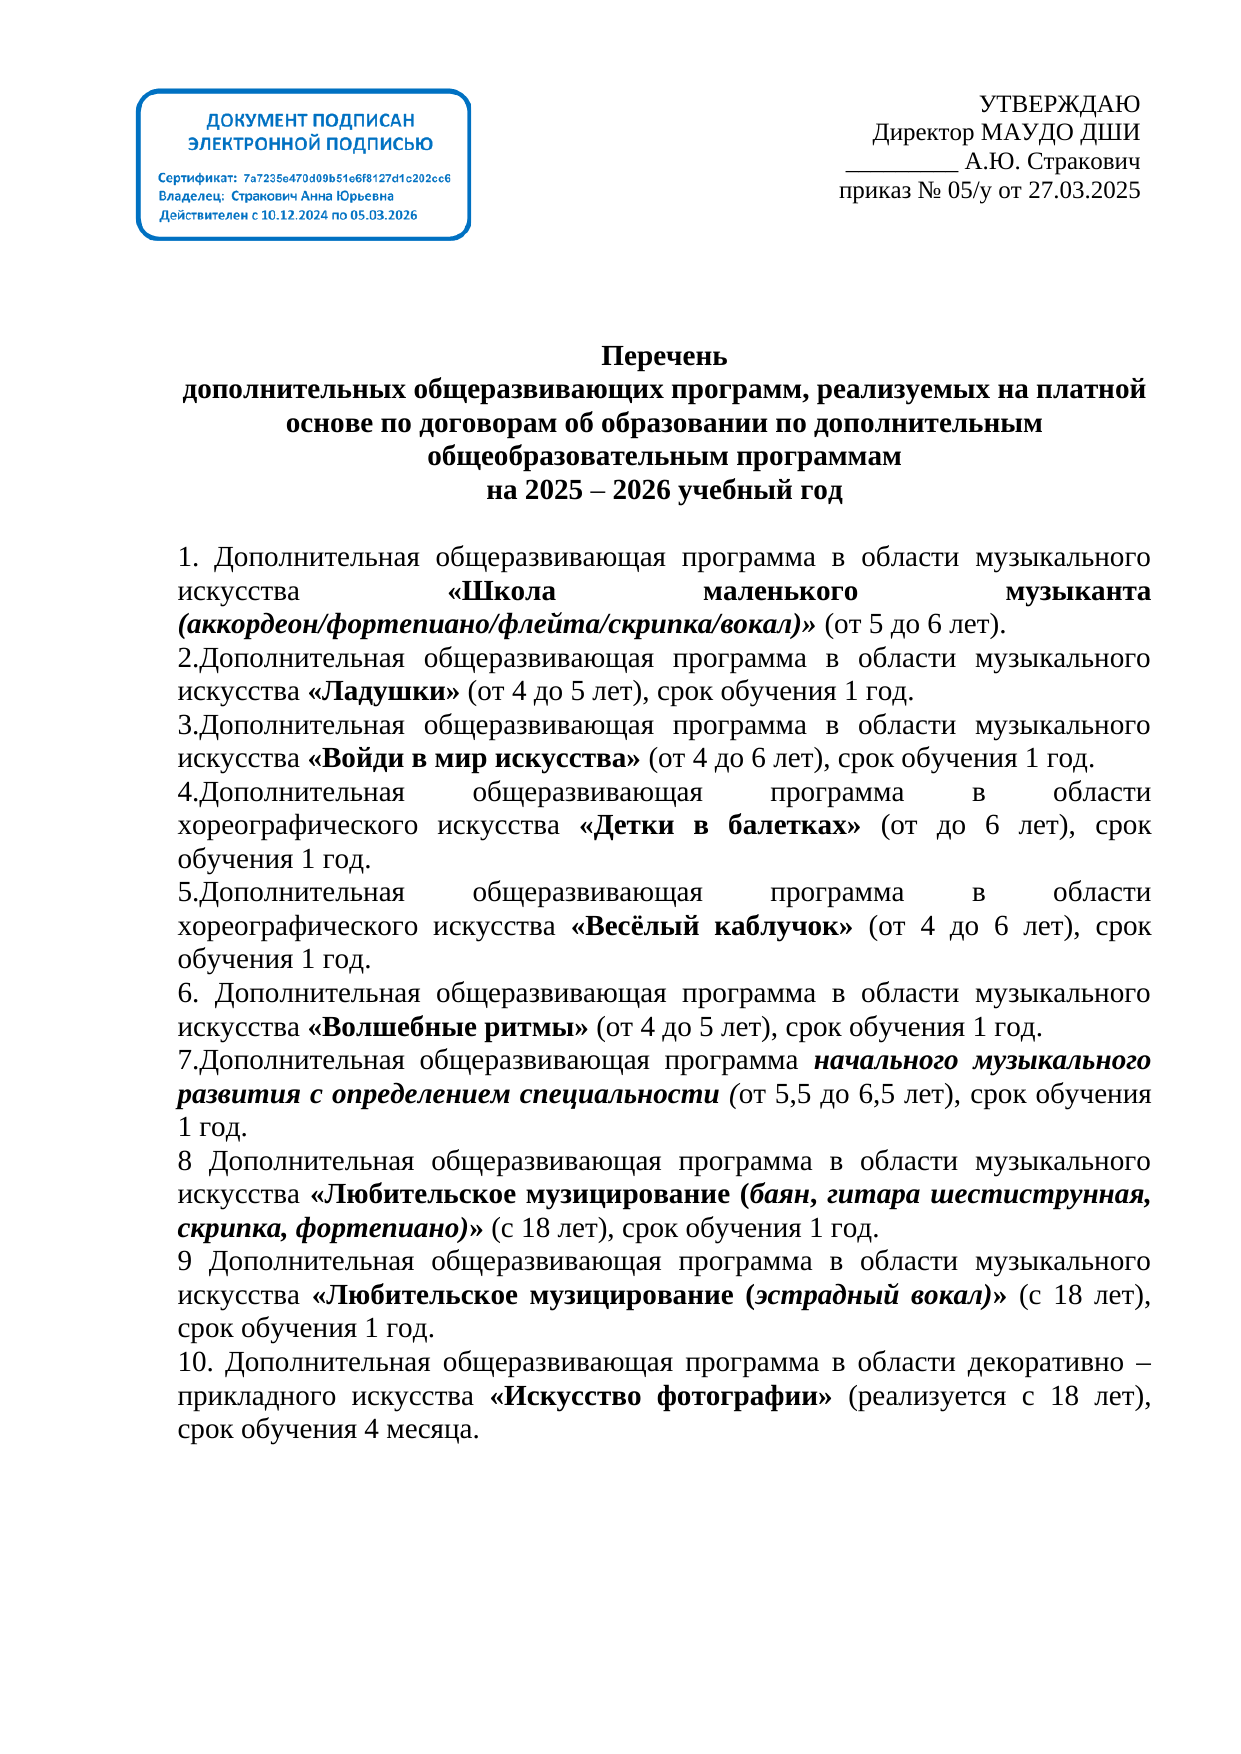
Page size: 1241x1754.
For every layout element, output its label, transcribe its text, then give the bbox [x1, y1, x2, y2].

text 3.Дополнительная общеразвивающая программа в области музыкального искусства «Войди в мир искусства» (от 4 до 6 лет), срок обучения 1 год. [177, 707, 1152, 774]
table_header [166, 89, 664, 204]
text 10. Дополнительная общеразвивающая программа в области декоративно – прикладного искусства «Искусство фотографии» (реализуется с 18 лет), срок обучения 4 месяца. [177, 1344, 1152, 1445]
text 1. Дополнительная общеразвивающая программа в области музыкального искусства «Школа маленького музыканта (аккордеон/фортепиано/флейта/скрипка/вокал)» (от 5 до 6 лет). [177, 539, 1152, 640]
text 6. Дополнительная общеразвивающая программа в области музыкального искусства «Волшебные ритмы» (от 4 до 5 лет), срок обучения 1 год. [177, 975, 1152, 1042]
text 7.Дополнительная общеразвивающая программа начального музыкального развития с определением специальности (от 5,5 до 6,5 лет), срок обучения 1 год. [177, 1042, 1152, 1143]
text дополнительных общеразвивающих программ, реализуемых на платной основе по договорам об образовании по дополнительным общеобразовательным программам [177, 371, 1152, 472]
picture [135, 88, 472, 241]
text 9 Дополнительная общеразвивающая программа в области музыкального искусства «Любительское музицирование (эстрадный вокал)» (с 18 лет), срок обучения 1 год. [177, 1243, 1152, 1344]
text 5.Дополнительная общеразвивающая программа в области хореографического искусства «Весёлый каблучок» (от 4 до 6 лет), срок обучения 1 год. [177, 874, 1152, 975]
text 2.Дополнительная общеразвивающая программа в области музыкального искусства «Ладушки» (от 4 до 5 лет), срок обучения 1 год. [177, 640, 1152, 707]
table_header [664, 89, 1163, 204]
text Перечень [177, 338, 1152, 371]
text 8 Дополнительная общеразвивающая программа в области музыкального искусства «Любительское музицирование (баян, гитара шестиструнная, скрипка, фортепиано)» (с 18 лет), срок обучения 1 год. [177, 1143, 1152, 1243]
text на 2025 – 2026 учебный год [177, 472, 1152, 506]
text 4.Дополнительная общеразвивающая программа в области хореографического искусства «Детки в балетках» (от до 6 лет), срок обучения 1 год. [177, 774, 1152, 874]
